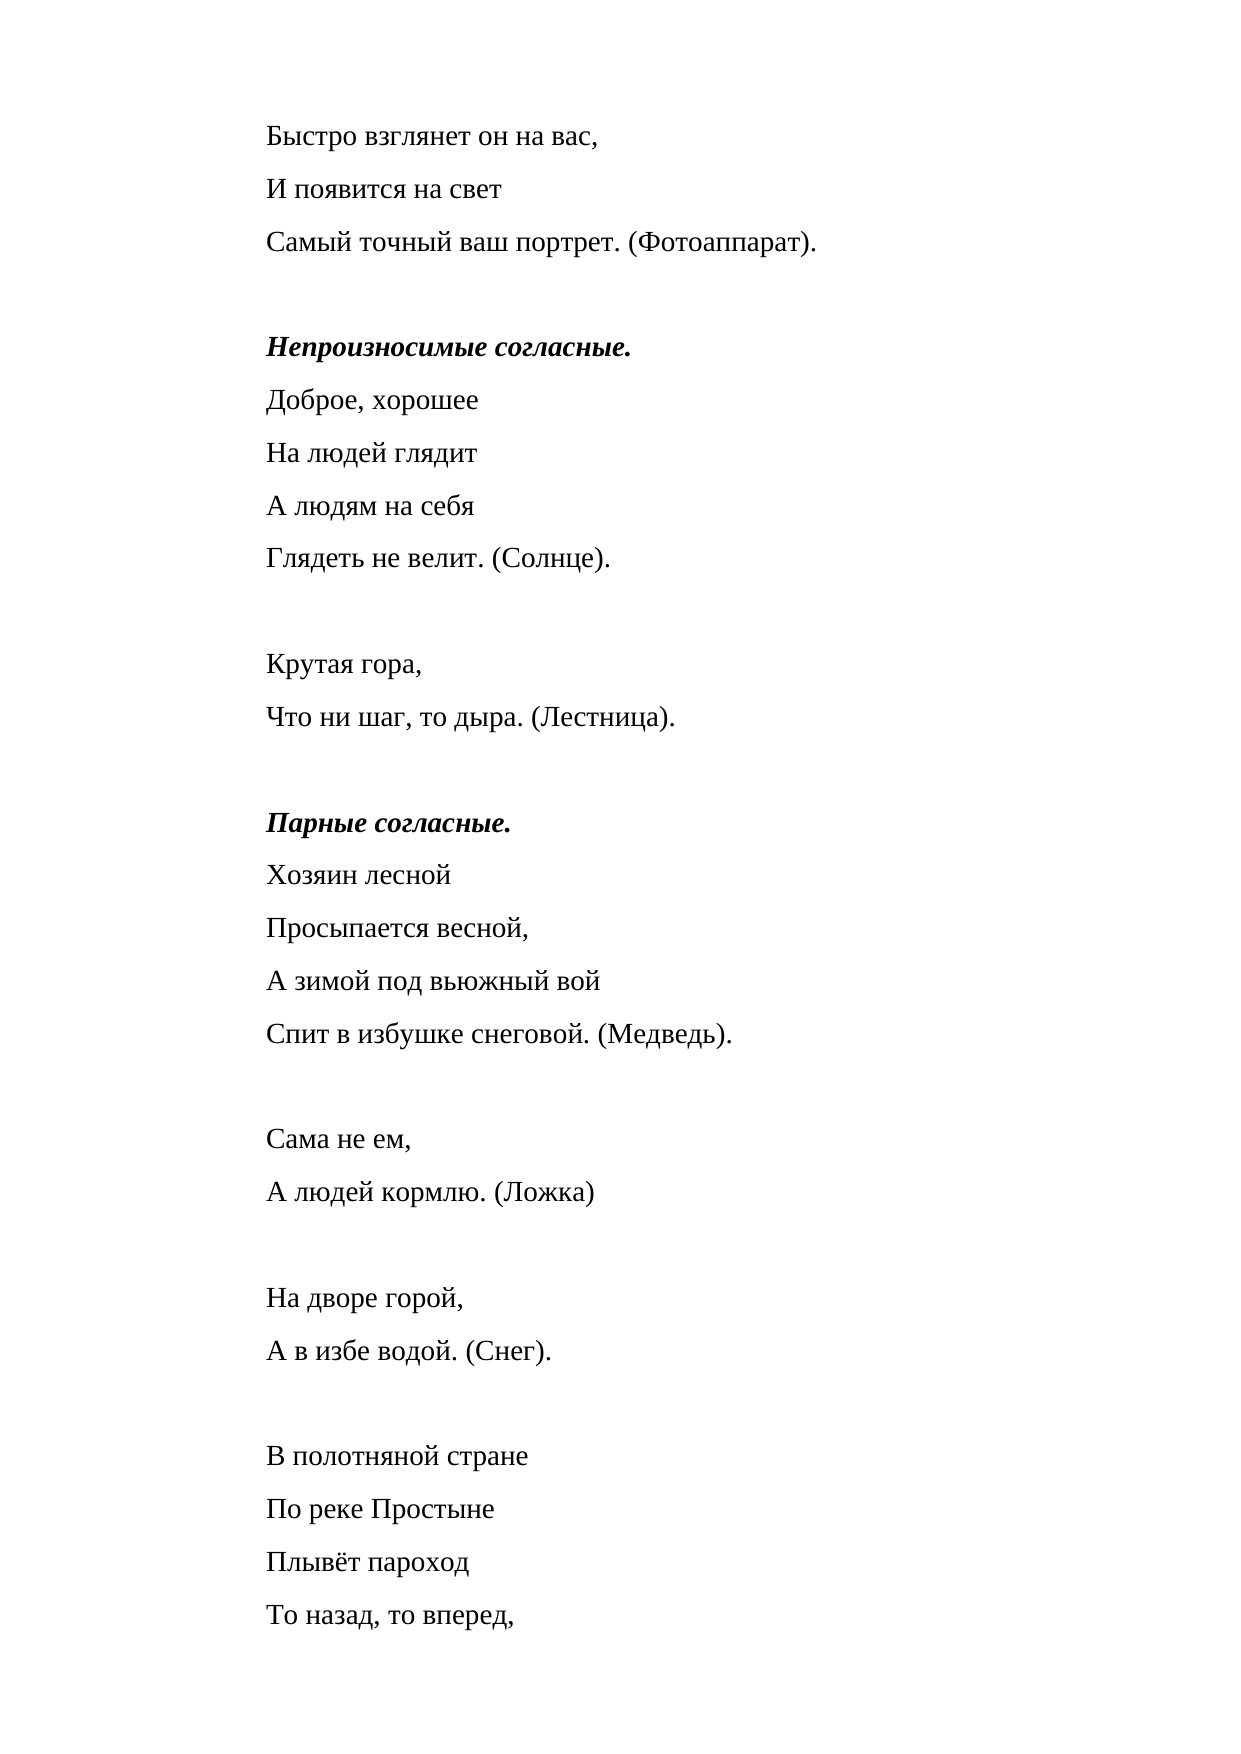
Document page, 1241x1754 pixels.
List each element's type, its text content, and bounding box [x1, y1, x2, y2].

text Спит в избушке снеговой. (Медведь). [266, 1016, 1152, 1049]
text Крутая гора, [266, 646, 1152, 680]
text Самый точный ваш портрет. (Фотоаппарат). [266, 224, 1152, 257]
text В полотняной стране [266, 1438, 1152, 1472]
text А зимой под вьюжный вой [266, 963, 1152, 997]
text На дворе горой, [266, 1280, 1152, 1313]
text По реке Простыне [266, 1491, 1152, 1525]
text Доброе, хорошее [266, 382, 1152, 416]
text Что ни шаг, то дыра. (Лестница). [266, 699, 1152, 733]
text То назад, то вперед, [266, 1597, 1152, 1630]
text Просыпается весной, [266, 910, 1152, 944]
text Хозяин лесной [266, 857, 1152, 891]
text А людей кормлю. (Ложка) [266, 1174, 1152, 1208]
text Плывёт пароход [266, 1544, 1152, 1578]
text На людей глядит [266, 435, 1152, 468]
text Быстро взглянет он на вас, [266, 118, 1152, 152]
text Непроизносимые согласные. [266, 329, 1152, 363]
text Парные согласные. [266, 805, 1152, 838]
text А в избе водой. (Снег). [266, 1333, 1152, 1366]
text Сама не ем, [266, 1122, 1152, 1155]
text И появится на свет [266, 171, 1152, 204]
text А людям на себя [266, 488, 1152, 521]
text Глядеть не велит. (Солнце). [266, 541, 1152, 574]
